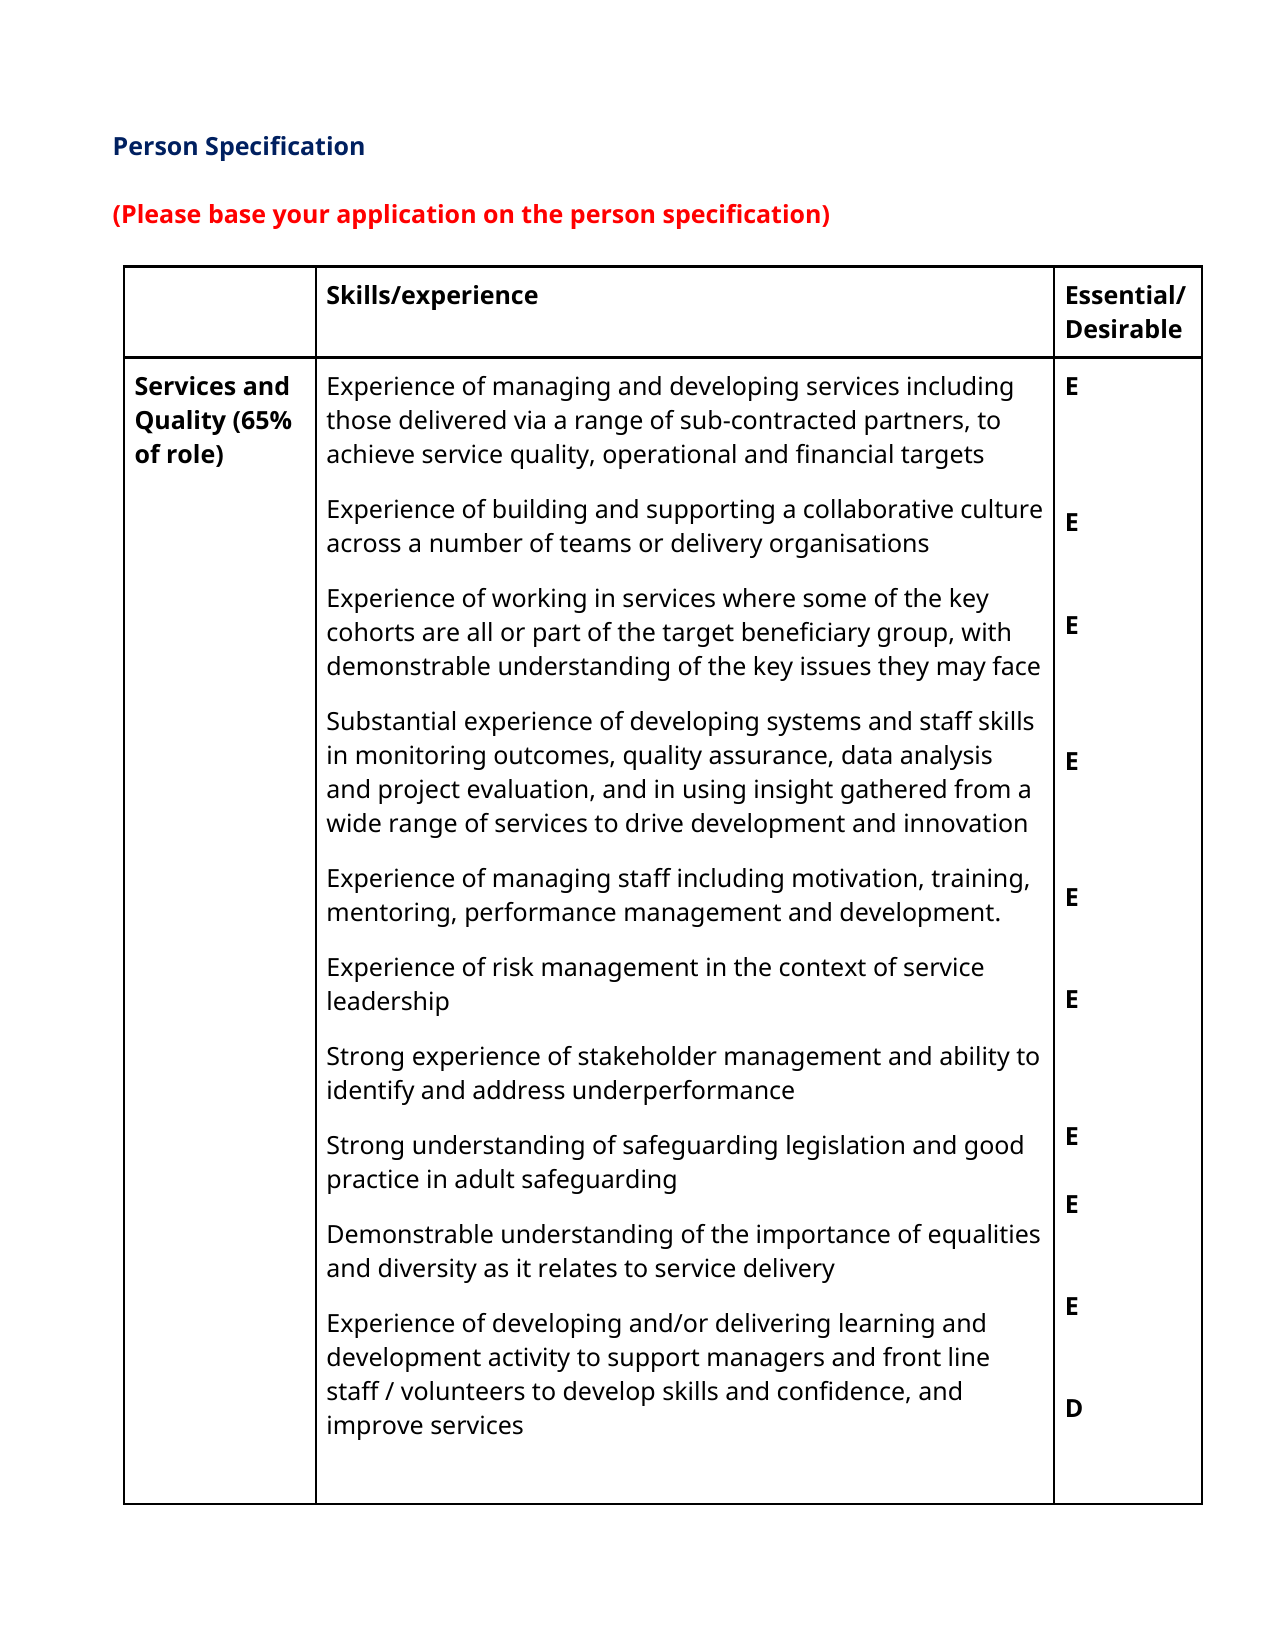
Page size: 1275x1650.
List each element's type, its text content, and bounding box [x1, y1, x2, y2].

table_header Essential/Desirable [1055, 268, 1201, 356]
table_header [125, 268, 315, 356]
text (Please base your application on the person specification) [112, 197, 1104, 231]
table_cell Services and Quality (65% of role) [125, 359, 315, 1503]
table_header Skills/experience [317, 268, 1053, 356]
text Person Specification [112, 129, 1104, 163]
table_cell Experience of managing and developing services including those delivered via a range of sub-contracted partners, to achieve service quality, operational and financial targets Experience of building and supporting a collaborative culture across a number of teams or delivery organisations Experience of working in services where some of the key cohorts are all or part of the target beneficiary group, with demonstrable understanding of the key issues they may face Substantial experience of developing systems and staff skills in monitoring outcomes, quality assurance, data analysis and project evaluation, and in using insight gathered from a wide range of services to drive development and innovation Experience of managing staff including motivation, training, mentoring, performance management and development. Experience of risk management in the context of service leadership Strong experience of stakeholder management and ability to identify and address underperformance Strong understanding of safeguarding legislation and good practice in adult safeguarding Demonstrable understanding of the importance of equalities and diversity as it relates to service delivery Experience of developing and/or delivering learning and development activity to support managers and front line staff / volunteers to develop skills and confidence, and improve services [317, 359, 1053, 1503]
table_cell E E E E E E E E E D [1055, 359, 1201, 1503]
